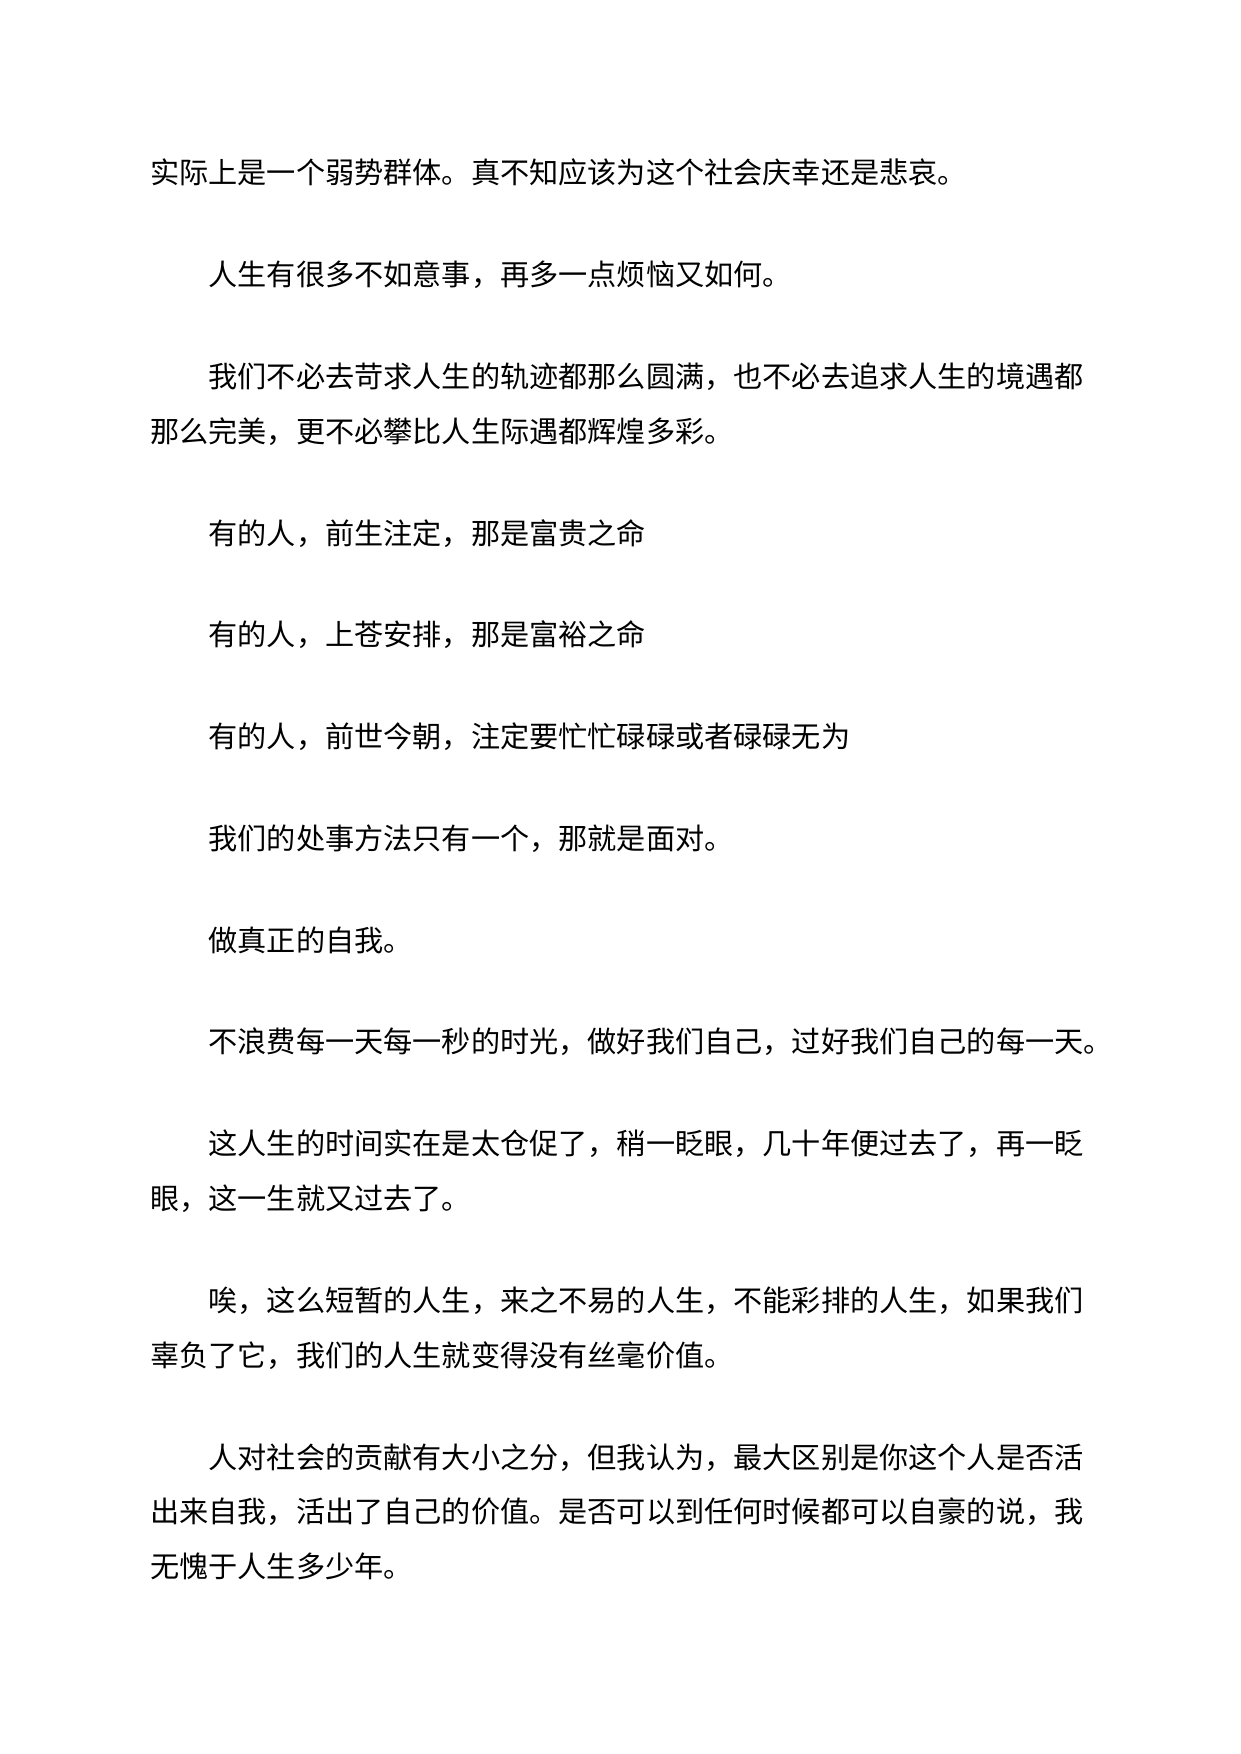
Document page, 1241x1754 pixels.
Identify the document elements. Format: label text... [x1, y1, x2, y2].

text 人对社会的贡献有大小之分，但我认为，最大区别是你这个人是否活出来自我，活出了自己的价值。是否可以到任何时候都可以自豪的说，我无愧于人生多少年。 [150, 1434, 1090, 1586]
text 人生有很多不如意事，再多一点烦恼又如何。 [150, 252, 1090, 294]
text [150, 150, 1090, 192]
text 做真正的自我。 [150, 917, 1090, 959]
text 这人生的时间实在是太仓促了，稍一眨眼，几十年便过去了，再一眨眼，这一生就又过去了。 [150, 1121, 1090, 1218]
text 我们不必去苛求人生的轨迹都那么圆满，也不必去追求人生的境遇都那么完美，更不必攀比人生际遇都辉煌多彩。 [150, 353, 1090, 451]
text 有的人，前生注定，那是富贵之命 [150, 510, 1090, 552]
text 有的人，上苍安排，那是富裕之命 [150, 612, 1090, 654]
text 我们的处事方法只有一个，那就是面对。 [150, 816, 1090, 858]
text 不浪费每一天每一秒的时光，做好我们自己，过好我们自己的每一天。 [150, 1019, 1090, 1061]
text 有的人，前世今朝，注定要忙忙碌碌或者碌碌无为 [150, 714, 1090, 756]
text 唉，这么短暂的人生，来之不易的人生，不能彩排的人生，如果我们辜负了它，我们的人生就变得没有丝毫价值。 [150, 1277, 1090, 1375]
